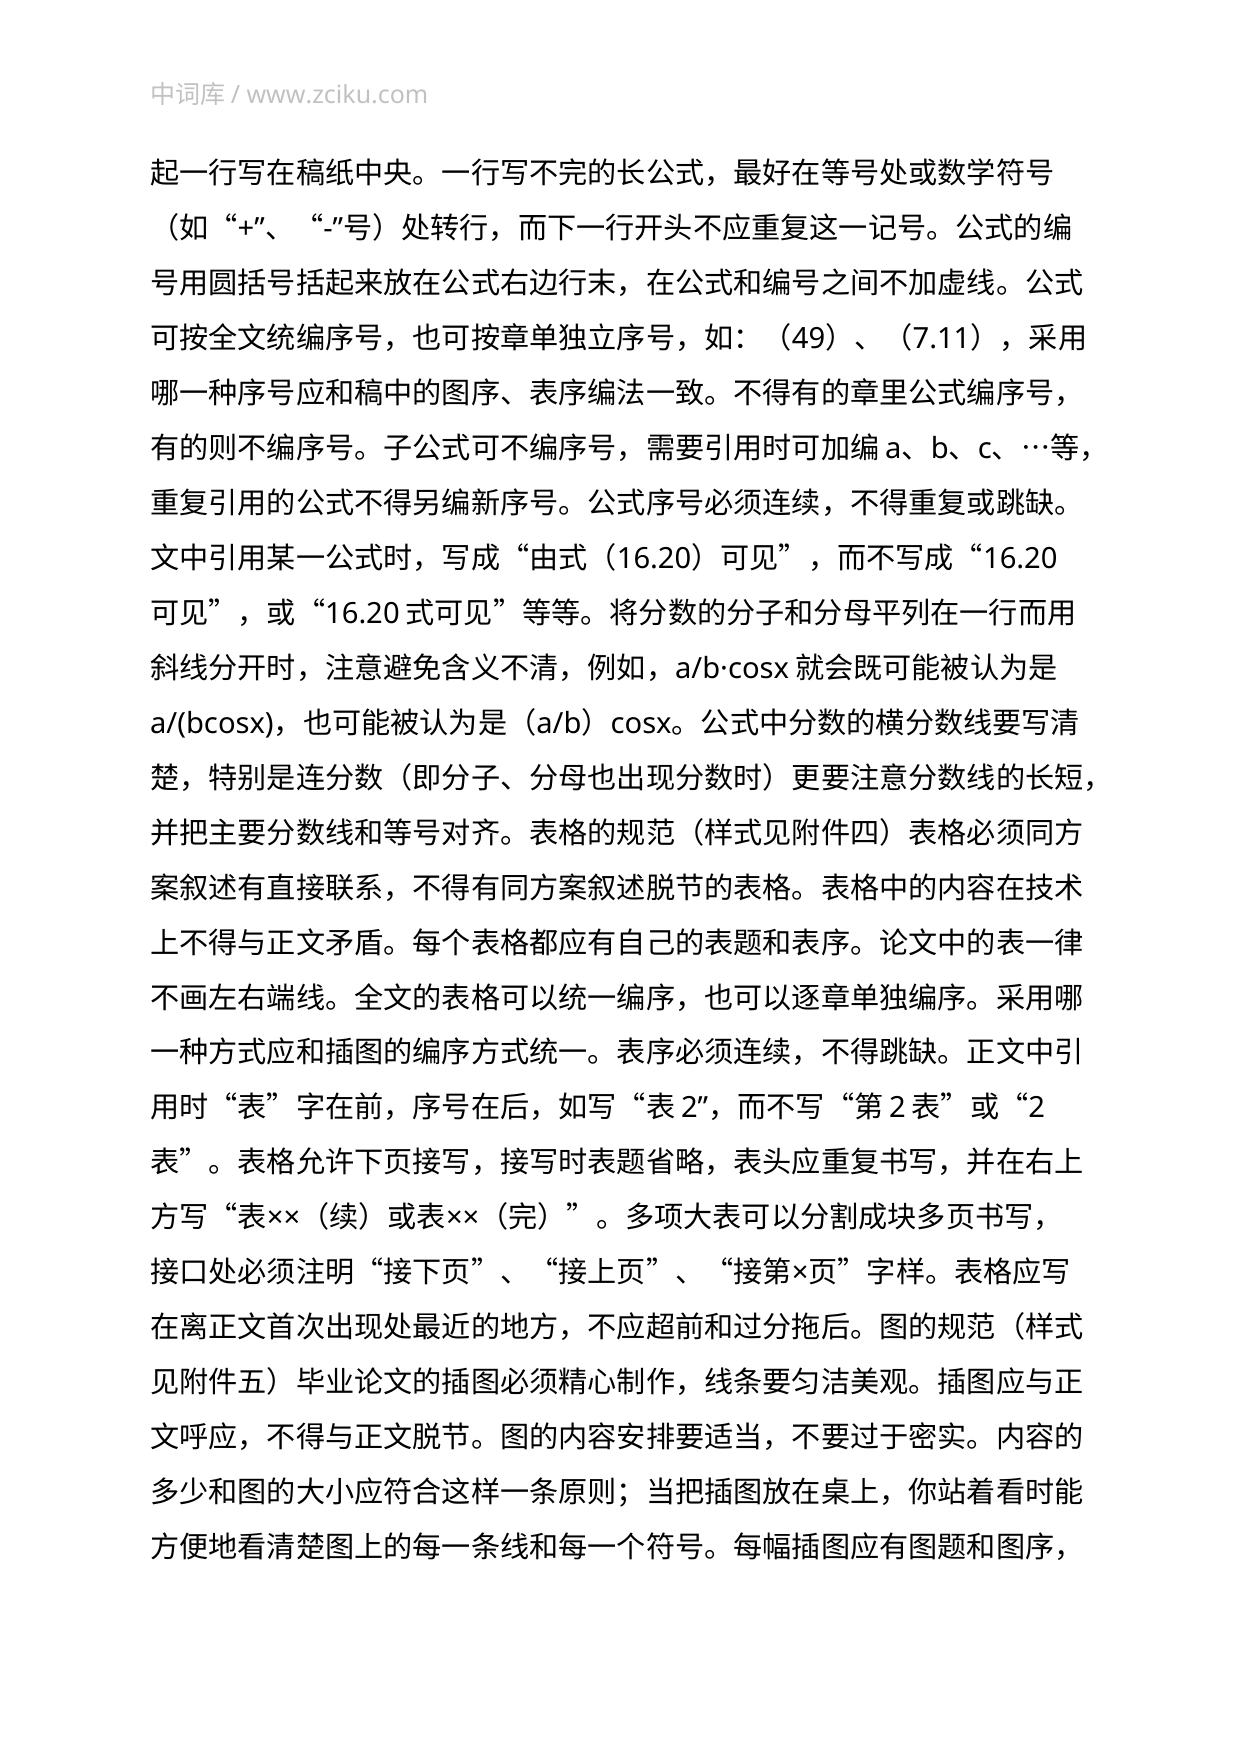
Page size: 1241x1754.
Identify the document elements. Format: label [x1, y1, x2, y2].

text [150, 150, 1090, 1566]
